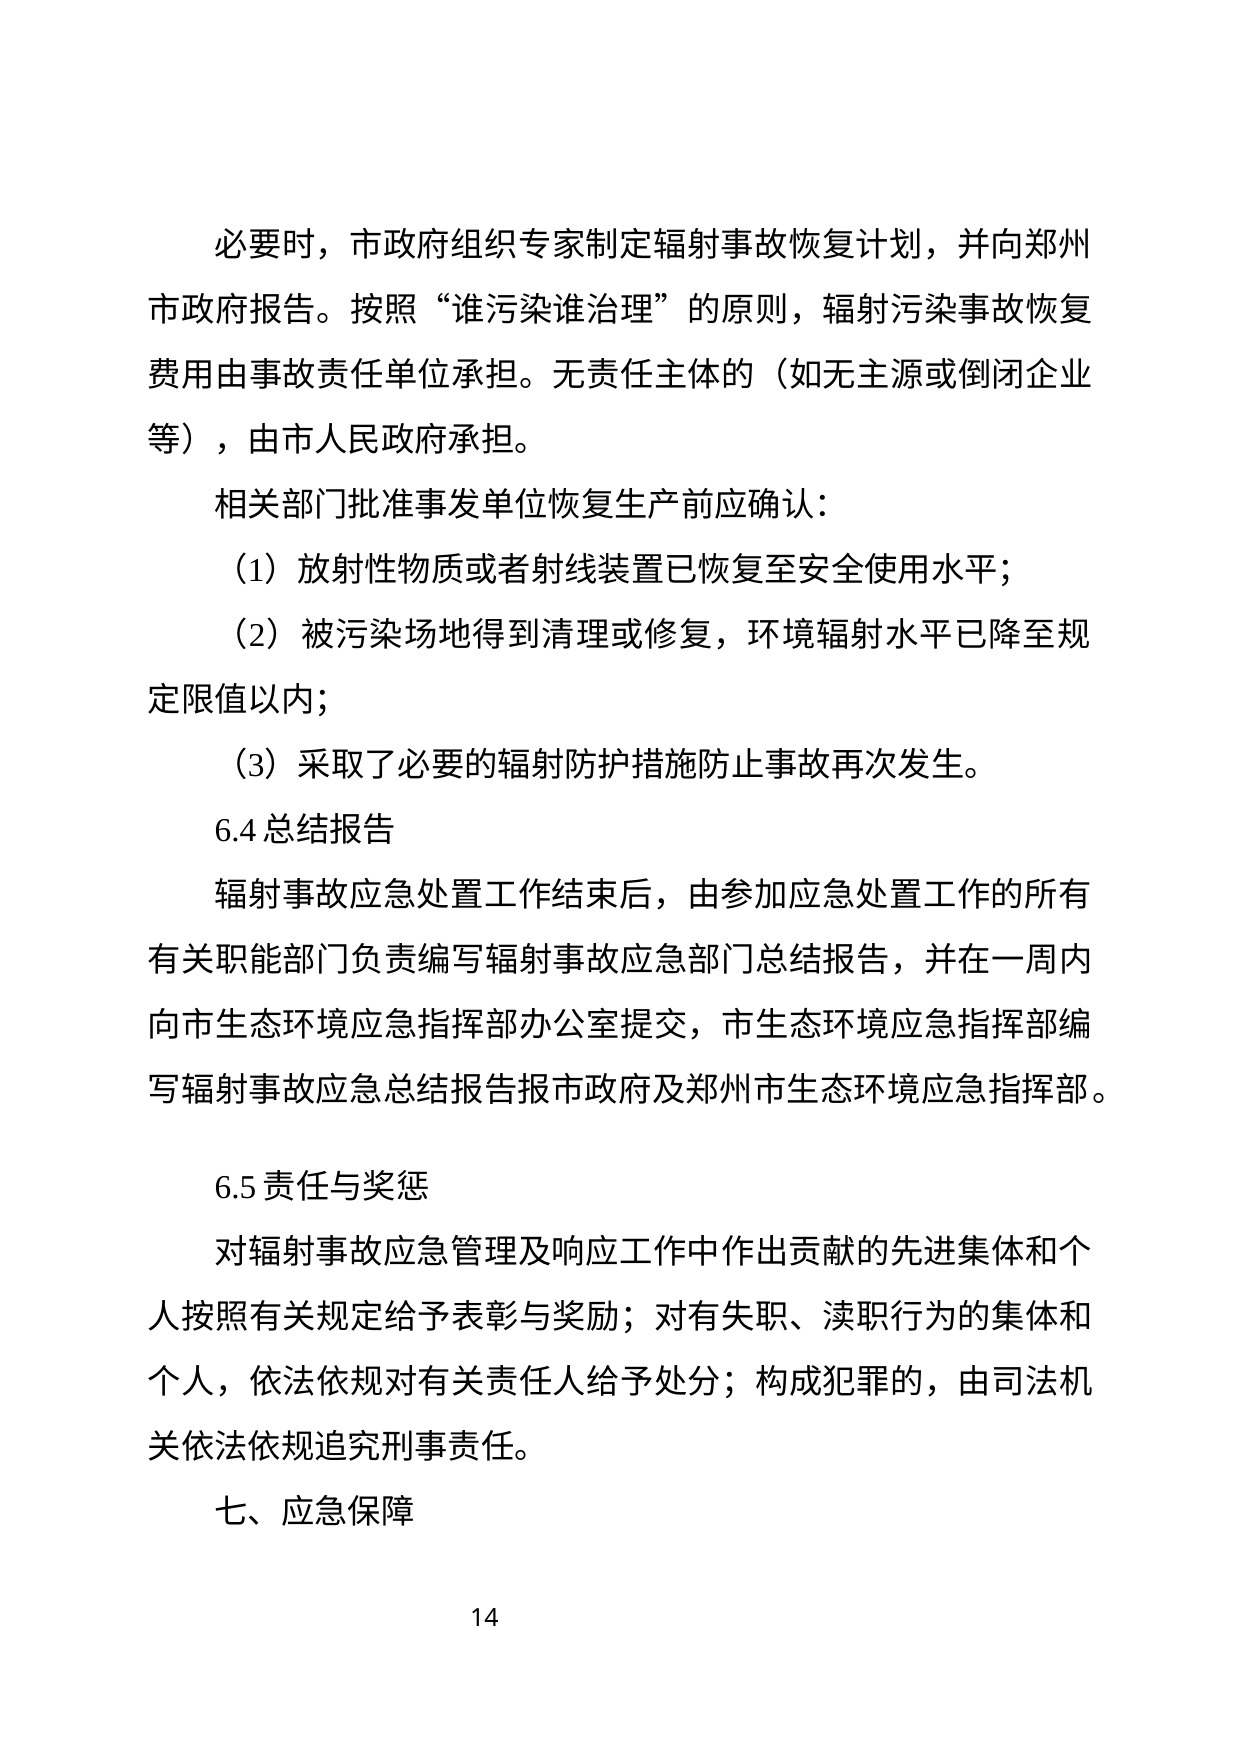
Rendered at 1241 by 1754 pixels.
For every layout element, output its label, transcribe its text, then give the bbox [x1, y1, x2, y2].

text 6.5责任与奖惩 [148, 1152, 1092, 1217]
text 相关部门批准事发单位恢复生产前应确认： [148, 469, 1092, 534]
text （1）放射性物质或者射线装置已恢复至安全使用水平； [148, 534, 1092, 599]
text （2）被污染场地得到清理或修复，环境辐射水平已降至规定限值以内； [148, 599, 1092, 729]
text 必要时，市政府组织专家制定辐射事故恢复计划，并向郑州市政府报告。按照“谁污染谁治理”的原则，辐射污染事故恢复费用由事故责任单位承担。无责任主体的（如无主源或倒闭企业等），由市人民政府承担。 [148, 209, 1092, 469]
text 6.4总结报告 [148, 794, 1092, 859]
text 辐射事故应急处置工作结束后，由参加应急处置工作的所有有关职能部门负责编写辐射事故应急部门总结报告，并在一周内向市生态环境应急指挥部办公室提交，市生态环境应急指挥部编写辐射事故应急总结报告报市政府及郑州市生态环境应急指挥部。 [148, 859, 1092, 1152]
text 对辐射事故应急管理及响应工作中作出贡献的先进集体和个人按照有关规定给予表彰与奖励；对有失职、渎职行为的集体和个人，依法依规对有关责任人给予处分；构成犯罪的，由司法机关依法依规追究刑事责任。 [148, 1217, 1092, 1477]
text 七、应急保障 [148, 1477, 1092, 1542]
text （3）采取了必要的辐射防护措施防止事故再次发生。 [148, 729, 1092, 794]
